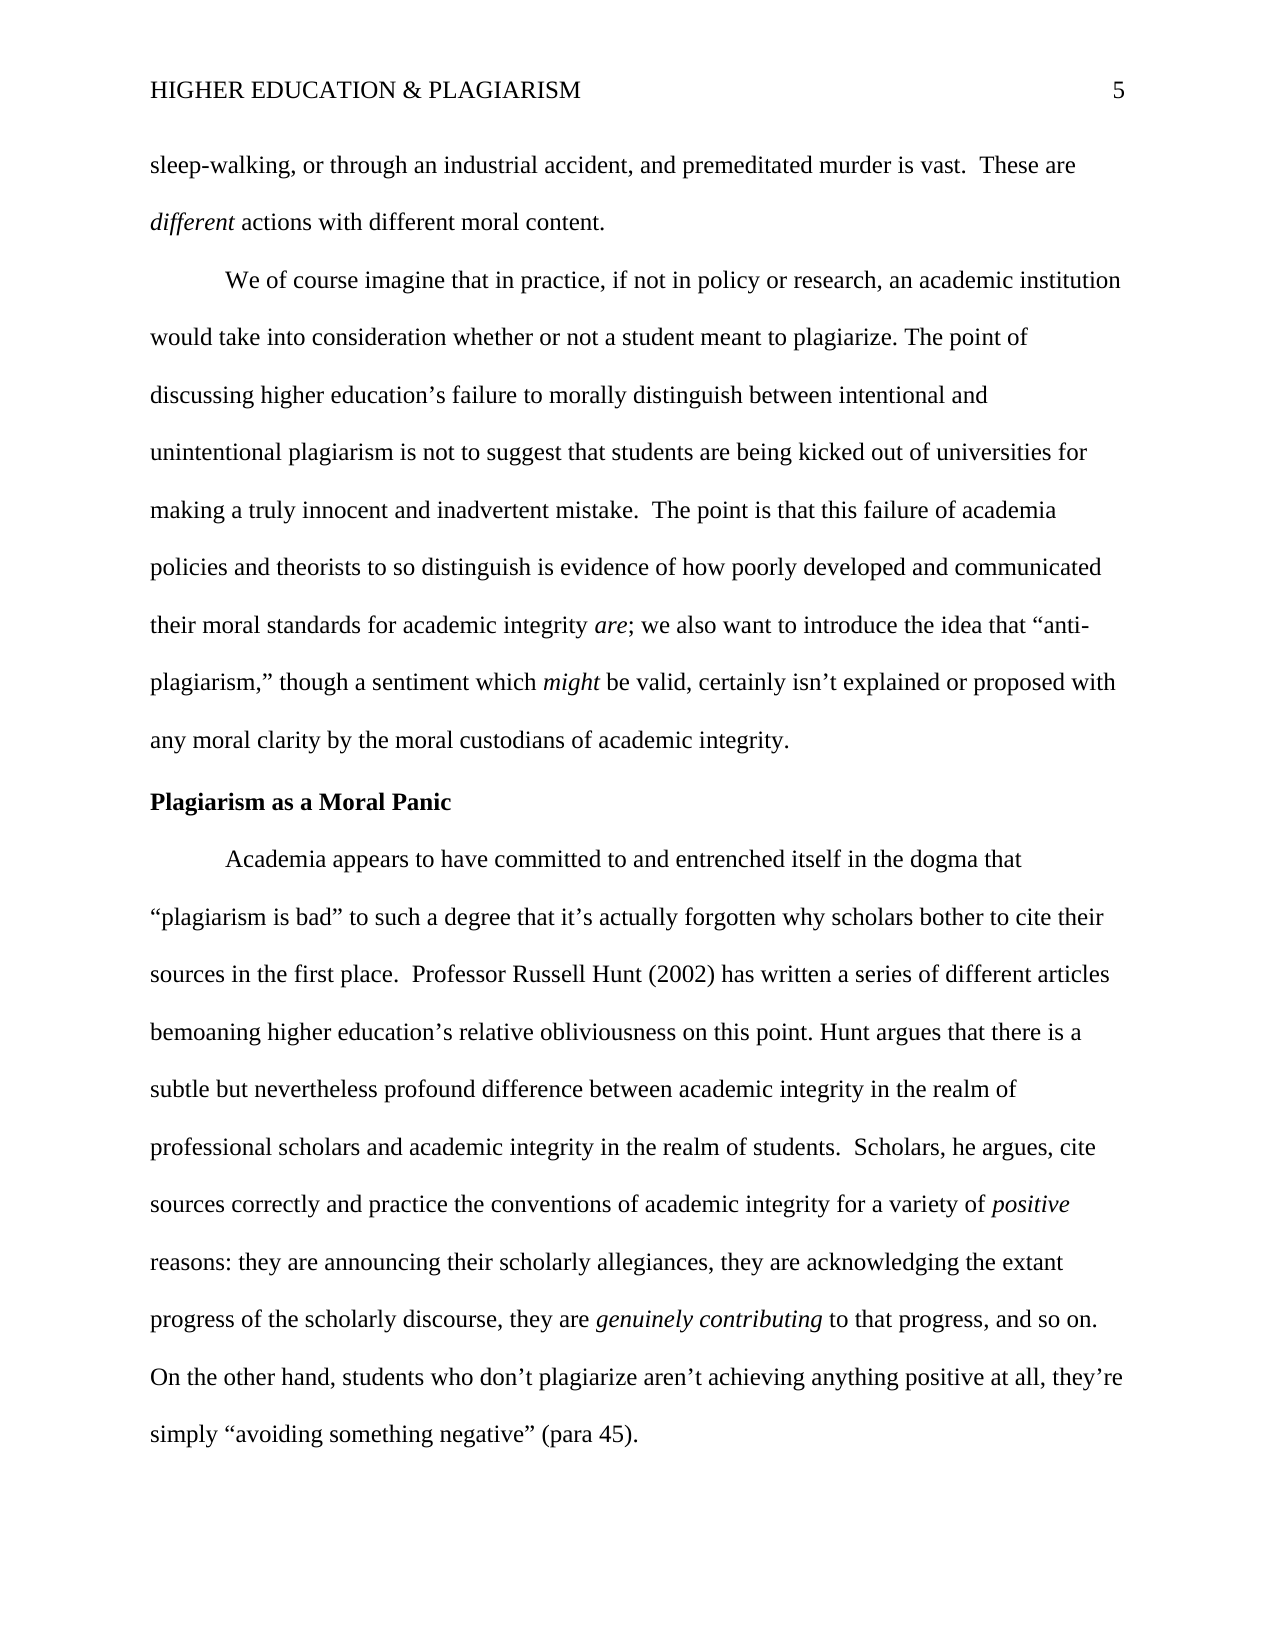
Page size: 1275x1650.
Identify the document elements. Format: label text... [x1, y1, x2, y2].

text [150, 150, 1125, 236]
subtitle Plagiarism as a Moral Panic [150, 787, 1125, 815]
text Academia appears to have committed to and entrenched itself in the dogma that “plagiarism is bad” to such a degree that it’s actually forgotten why scholars bother to cite their sources in the first place. Professor Russell Hunt (2002) has written a series of different articles bemoaning higher education’s relative obliviousness on this point. Hunt argues that there is a subtle but nevertheless profound difference between academic integrity in the realm of professional scholars and academic integrity in the realm of students. Scholars, he argues, cite sources correctly and practice the conventions of academic integrity for a variety of positive reasons: they are announcing their scholarly allegiances, they are acknowledging the extant progress of the scholarly discourse, they are genuinely contributing to that progress, and so on. On the other hand, students who don’t plagiarize aren’t achieving anything positive at all, they’re simply “avoiding something negative” (para 45). [150, 844, 1125, 1448]
text We of course imagine that in practice, if not in policy or research, an academic institution would take into consideration whether or not a student meant to plagiarize. The point of discussing higher education’s failure to morally distinguish between intentional and unintentional plagiarism is not to suggest that students are being kicked out of universities for making a truly innocent and inadvertent mistake. The point is that this failure of academia policies and theorists to so distinguish is evidence of how poorly developed and communicated their moral standards for academic integrity are; we also want to introduce the idea that “anti-plagiarism,” though a sentiment which might be valid, certainly isn’t explained or proposed with any moral clarity by the moral custodians of academic integrity. [150, 265, 1125, 754]
